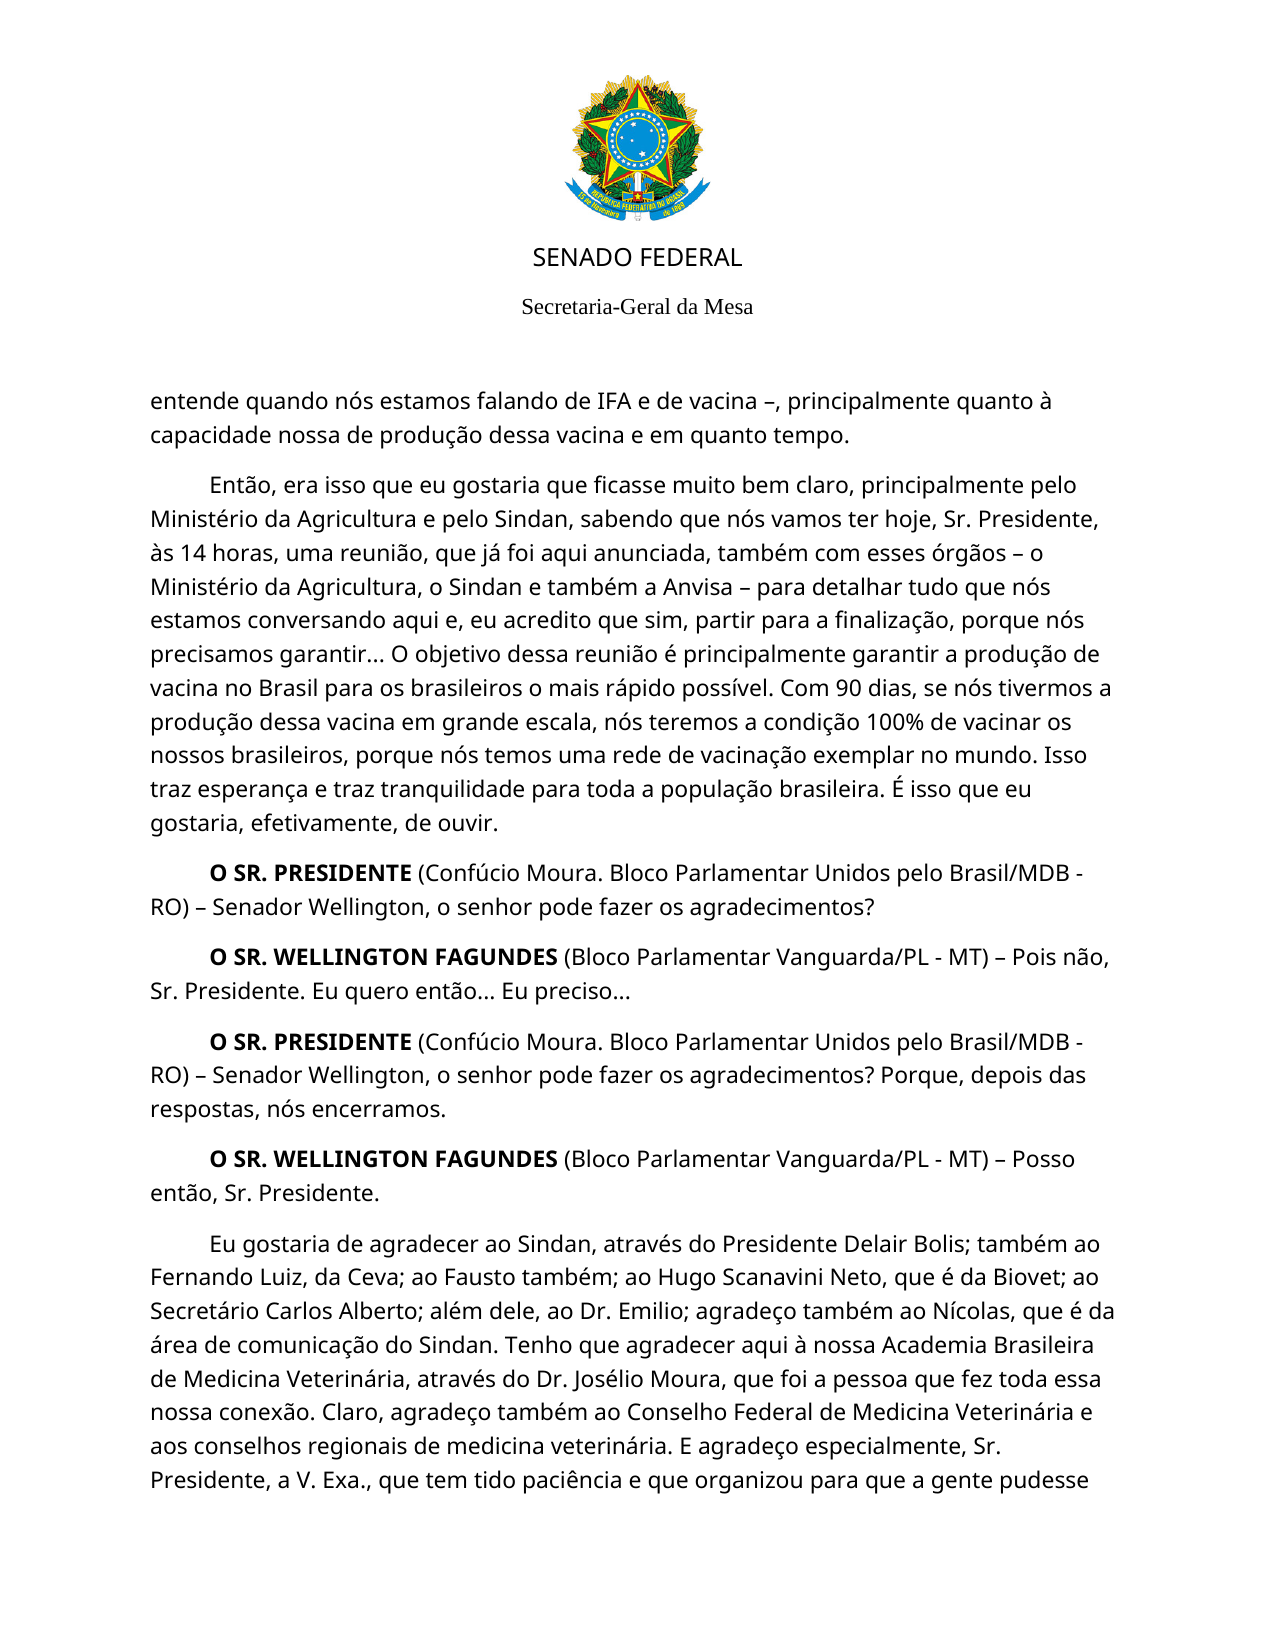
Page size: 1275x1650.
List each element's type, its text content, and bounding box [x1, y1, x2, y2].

text O SR. PRESIDENTE (Confúcio Moura. Bloco Parlamentar Unidos pelo Brasil/MDB - RO) – Senador Wellington, o senhor pode fazer os agradecimentos? Porque, depois das respostas, nós encerramos. [150, 1025, 1125, 1124]
text O SR. PRESIDENTE (Confúcio Moura. Bloco Parlamentar Unidos pelo Brasil/MDB - RO) – Senador Wellington, o senhor pode fazer os agradecimentos? [150, 857, 1125, 922]
text Então, era isso que eu gostaria que ficasse muito bem claro, principalmente pelo Ministério da Agricultura e pelo Sindan, sabendo que nós vamos ter hoje, Sr. Presidente, às 14 horas, uma reunião, que já foi aqui anunciada, também com esses órgãos – o Ministério da Agricultura, o Sindan e também a Anvisa – para detalhar tudo que nós estamos conversando aqui e, eu acredito que sim, partir para a finalização, porque nós precisamos garantir... O objetivo dessa reunião é principalmente garantir a produção de vacina no Brasil para os brasileiros o mais rápido possível. Com 90 dias, se nós tivermos a produção dessa vacina em grande escala, nós teremos a condição 100% de vacinar os nossos brasileiros, porque nós temos uma rede de vacinação exemplar no mundo. Isso traz esperança e traz tranquilidade para toda a população brasileira. É isso que eu gostaria, efetivamente, de ouvir. [150, 469, 1125, 838]
picture [564, 75, 711, 221]
text O SR. WELLINGTON FAGUNDES (Bloco Parlamentar Vanguarda/PL - MT) – Pois não, Sr. Presidente. Eu quero então... Eu preciso... [150, 941, 1125, 1006]
text O SR. WELLINGTON FAGUNDES (Bloco Parlamentar Vanguarda/PL - MT) – Posso então, Sr. Presidente. [150, 1143, 1125, 1208]
